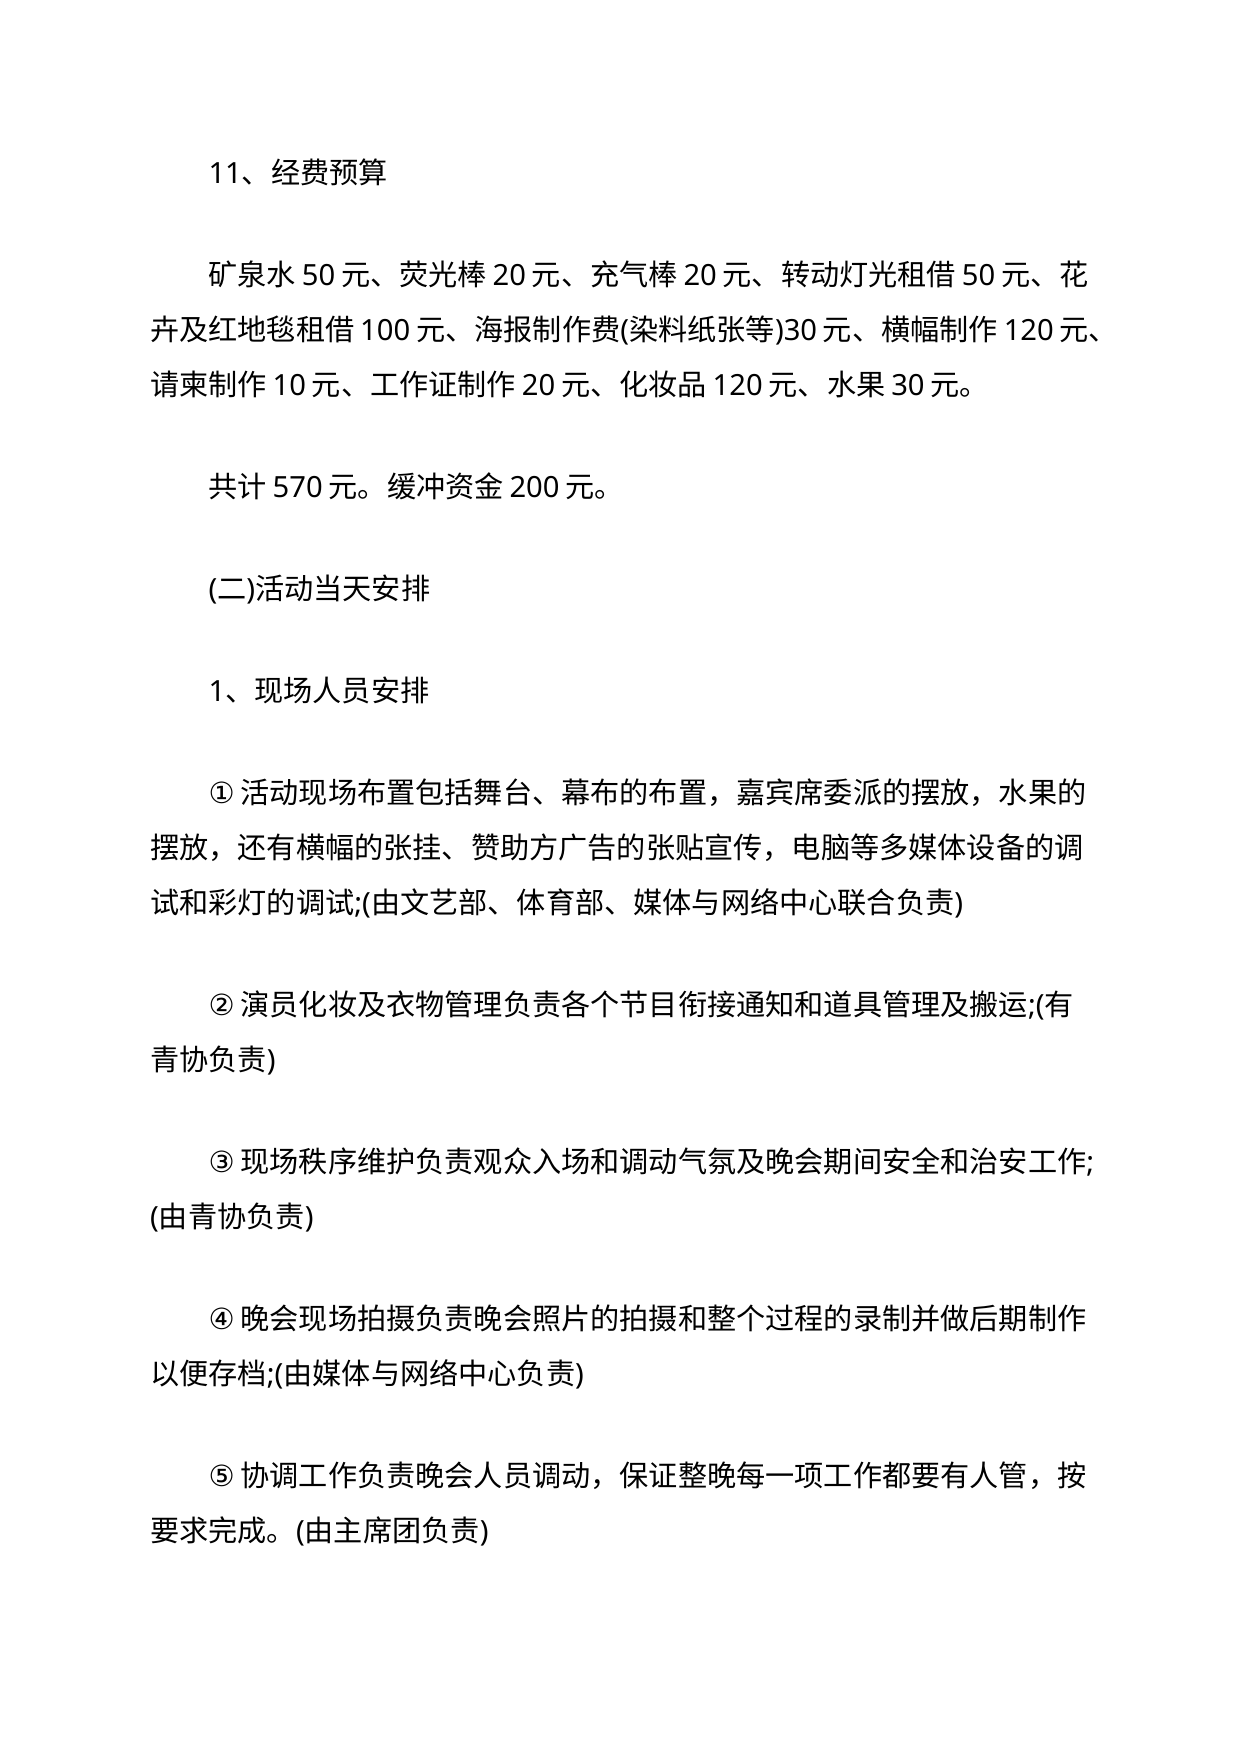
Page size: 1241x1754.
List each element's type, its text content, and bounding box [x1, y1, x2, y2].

text 1、现场人员安排 [150, 668, 1090, 710]
text 共计570元。缓冲资金200元。 [150, 464, 1090, 506]
text ③现场秩序维护负责观众入场和调动气氛及晚会期间安全和治安工作;(由青协负责) [150, 1139, 1090, 1236]
text ②演员化妆及衣物管理负责各个节目衔接通知和道具管理及搬运;(有青协负责) [150, 982, 1090, 1079]
text 矿泉水50元、荧光棒20元、充气棒20元、转动灯光租借50元、花卉及红地毯租借100元、海报制作费(染料纸张等)30元、横幅制作120元、请柬制作10元、工作证制作20元、化妆品120元、水果30元。 [150, 252, 1090, 404]
text (二)活动当天安排 [150, 566, 1090, 608]
text 11、经费预算 [150, 150, 1090, 192]
text ⑤协调工作负责晚会人员调动，保证整晚每一项工作都要有人管，按要求完成。(由主席团负责) [150, 1453, 1090, 1550]
text ①活动现场布置包括舞台、幕布的布置，嘉宾席委派的摆放，水果的摆放，还有横幅的张挂、赞助方广告的张贴宣传，电脑等多媒体设备的调试和彩灯的调试;(由文艺部、体育部、媒体与网络中心联合负责) [150, 770, 1090, 922]
text ④晚会现场拍摄负责晚会照片的拍摄和整个过程的录制并做后期制作以便存档;(由媒体与网络中心负责) [150, 1296, 1090, 1393]
